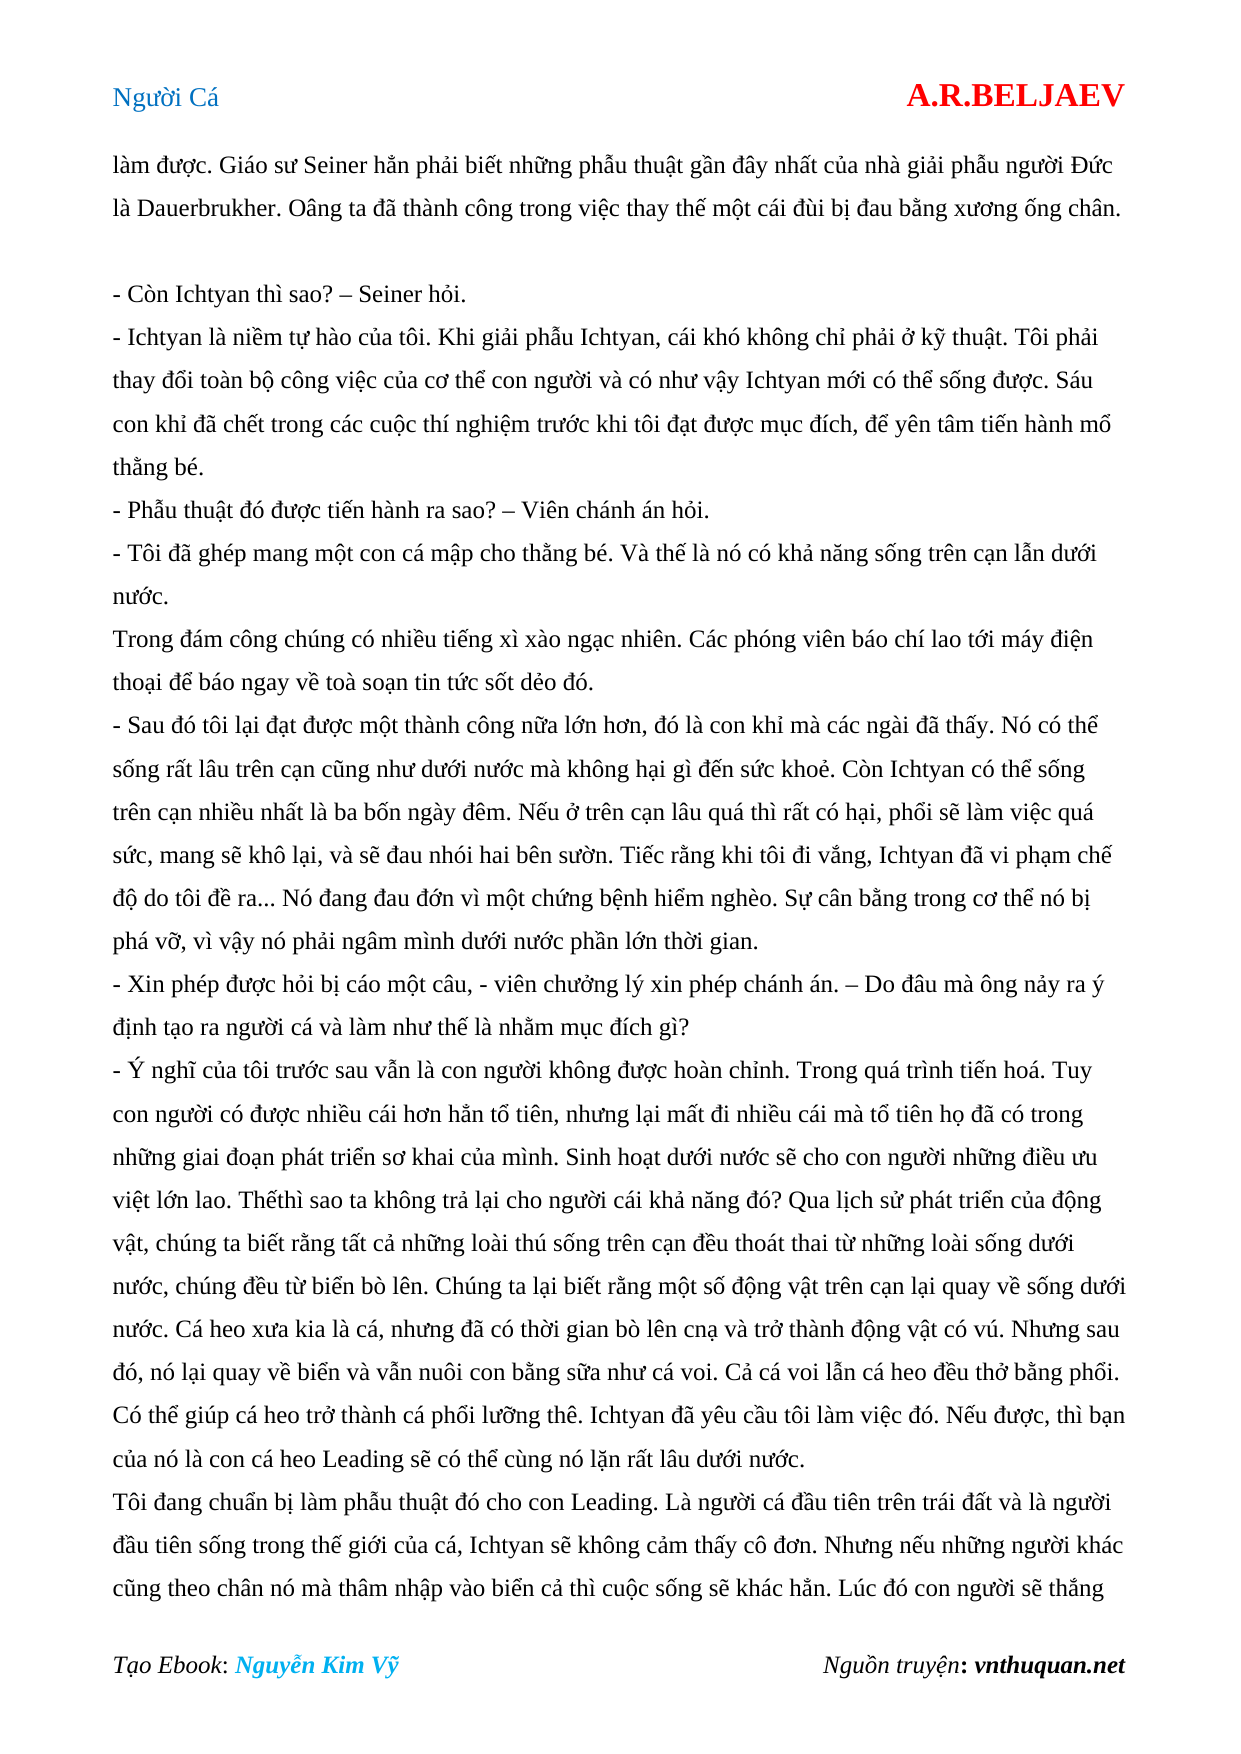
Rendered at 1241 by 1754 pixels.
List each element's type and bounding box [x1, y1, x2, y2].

text [112, 150, 1128, 1602]
